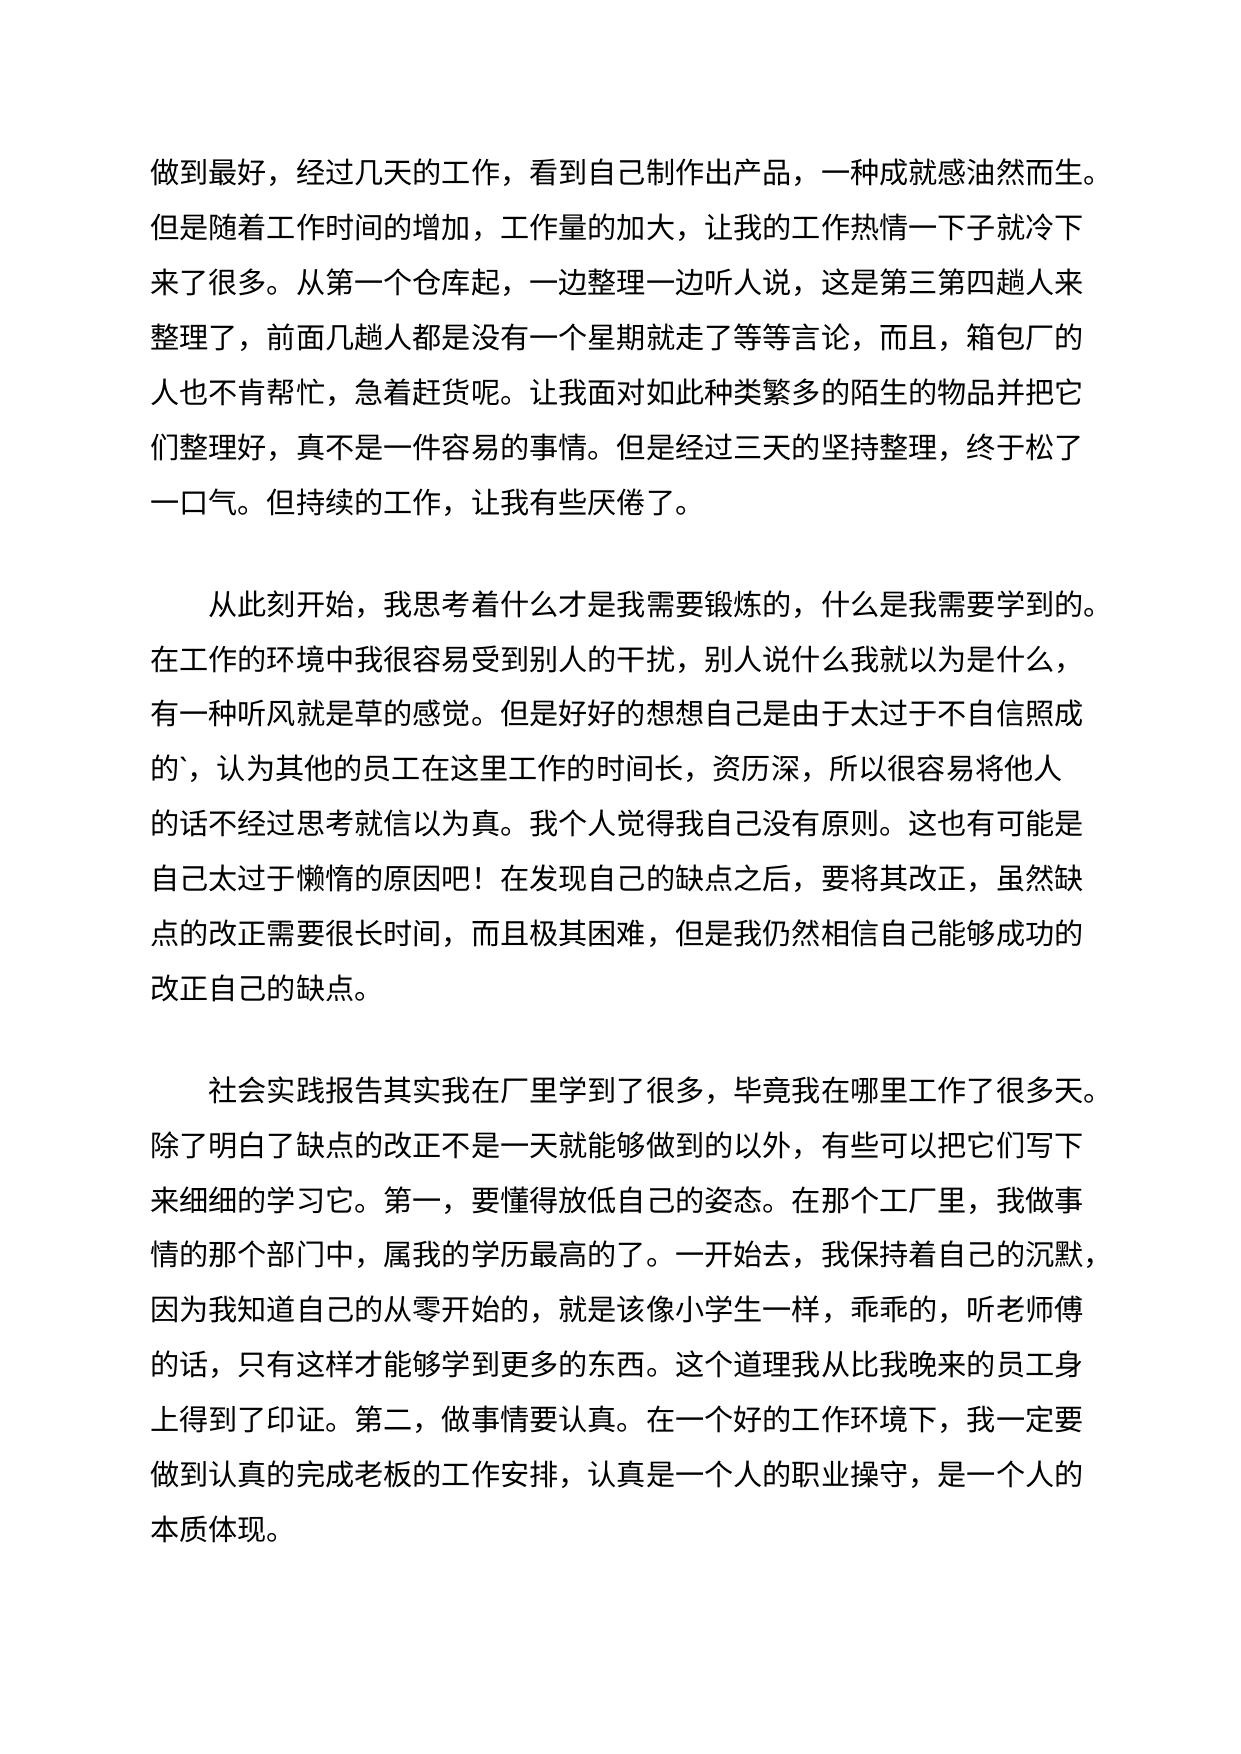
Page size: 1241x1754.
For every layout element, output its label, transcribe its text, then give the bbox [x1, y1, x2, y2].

text 从此刻开始，我思考着什么才是我需要锻炼的，什么是我需要学到的。在工作的环境中我很容易受到别人的干扰，别人说什么我就以为是什么，有一种听风就是草的感觉。但是好好的想想自己是由于太过于不自信照成的`，认为其他的员工在这里工作的时间长，资历深，所以很容易将他人的话不经过思考就信以为真。我个人觉得我自己没有原则。这也有可能是自己太过于懒惰的原因吧！在发现自己的缺点之后，要将其改正，虽然缺点的改正需要很长时间，而且极其困难，但是我仍然相信自己能够成功的改正自己的缺点。 [150, 581, 1090, 1008]
text 社会实践报告其实我在厂里学到了很多，毕竟我在哪里工作了很多天。除了明白了缺点的改正不是一天就能够做到的以外，有些可以把它们写下来细细的学习它。第一，要懂得放低自己的姿态。在那个工厂里，我做事情的那个部门中，属我的学历最高的了。一开始去，我保持着自己的沉默，因为我知道自己的从零开始的，就是该像小学生一样，乖乖的，听老师傅的话，只有这样才能够学到更多的东西。这个道理我从比我晚来的员工身上得到了印证。第二，做事情要认真。在一个好的工作环境下，我一定要做到认真的完成老板的工作安排，认真是一个人的职业操守，是一个人的本质体现。 [150, 1067, 1090, 1549]
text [150, 150, 1090, 522]
